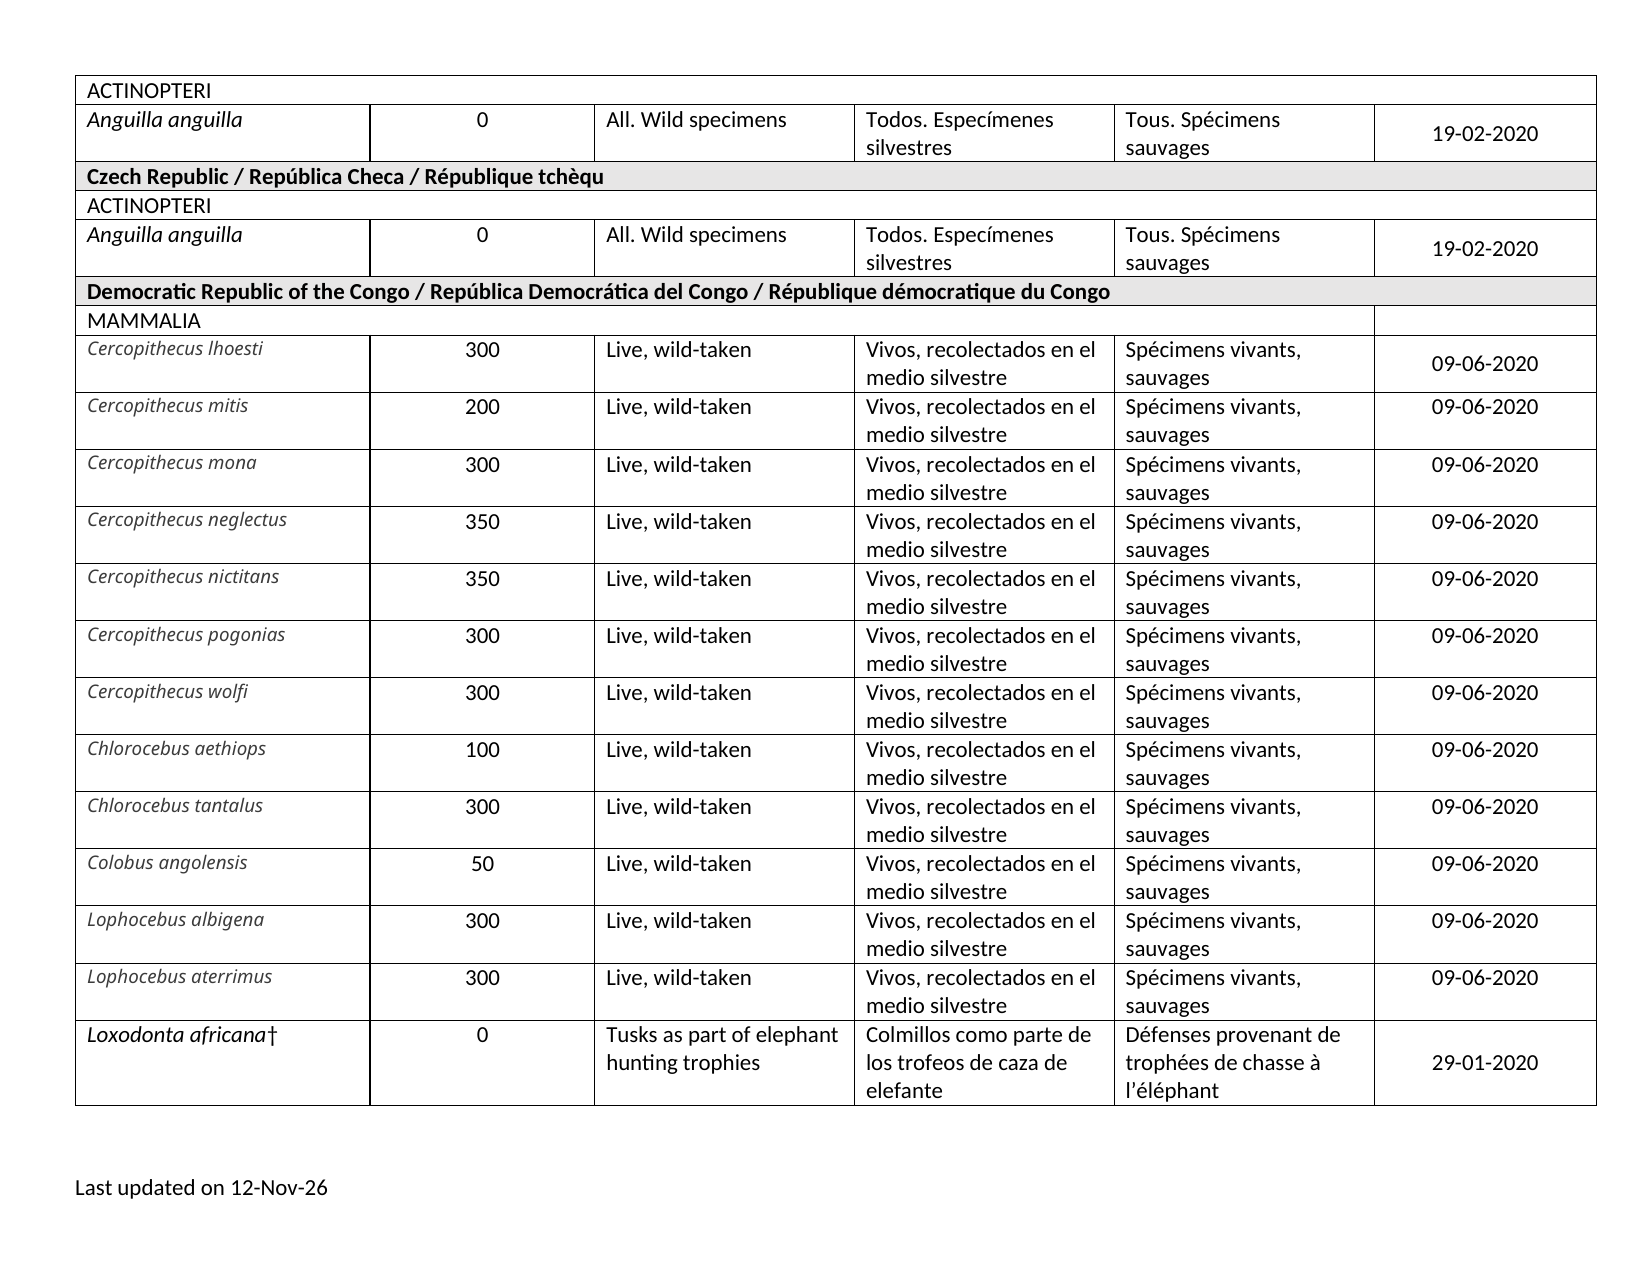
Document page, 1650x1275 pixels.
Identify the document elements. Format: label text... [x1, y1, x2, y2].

table_cell Chlorocebus tantalus [76, 792, 369, 848]
table_cell MAMMALIA [76, 306, 1374, 334]
table_cell Chlorocebus aethiops [76, 735, 369, 791]
table_cell Live, wild-taken [595, 792, 854, 848]
table_cell 0 [371, 105, 594, 161]
table_cell 350 [371, 507, 594, 563]
table_cell 09-06-2020 [1375, 735, 1596, 791]
table_cell 300 [371, 678, 594, 734]
table_cell 300 [371, 792, 594, 848]
table_cell 09-06-2020 [1375, 507, 1596, 563]
table_cell Lophocebus albigena [76, 906, 369, 962]
table_cell Défenses provenant de trophées de chasse à l’éléphant [1115, 1021, 1374, 1104]
table_cell Cercopithecus lhoesti [76, 336, 369, 392]
table_cell Live, wild-taken [595, 450, 854, 506]
table_cell Vivos, recolectados en el medio silvestre [855, 678, 1114, 734]
table_cell 19-02-2020 [1375, 105, 1596, 161]
table_cell 300 [371, 906, 594, 962]
table_cell 09-06-2020 [1375, 849, 1596, 905]
table_cell Anguilla anguilla [76, 220, 369, 276]
table_cell Tusks as part of elephant hunting trophies [595, 1021, 854, 1104]
table_cell Cercopithecus mitis [76, 393, 369, 449]
table_cell 09-06-2020 [1375, 906, 1596, 962]
table_cell Spécimens vivants, sauvages [1115, 849, 1374, 905]
table_cell Vivos, recolectados en el medio silvestre [855, 564, 1114, 620]
table_cell Tous. Spécimens sauvages [1115, 105, 1374, 161]
table_cell Live, wild-taken [595, 507, 854, 563]
table_cell Spécimens vivants, sauvages [1115, 450, 1374, 506]
table_cell 0 [371, 220, 594, 276]
table_cell Spécimens vivants, sauvages [1115, 336, 1374, 392]
table_cell 50 [371, 849, 594, 905]
table_cell Tous. Spécimens sauvages [1115, 220, 1374, 276]
table_cell Vivos, recolectados en el medio silvestre [855, 507, 1114, 563]
table_cell Anguilla anguilla [76, 105, 369, 161]
table_cell Cercopithecus mona [76, 450, 369, 506]
table_cell Live, wild-taken [595, 906, 854, 962]
table_cell Cercopithecus pogonias [76, 621, 369, 677]
table_cell Live, wild-taken [595, 393, 854, 449]
table_cell All. Wild specimens [595, 220, 854, 276]
table_cell Live, wild-taken [595, 336, 854, 392]
table_cell 09-06-2020 [1375, 792, 1596, 848]
table_cell Cercopithecus wolfi [76, 678, 369, 734]
table_cell All. Wild specimens [595, 105, 854, 161]
table_cell 0 [371, 1021, 594, 1104]
table_cell Colmillos como parte de los trofeos de caza de elefante [855, 1021, 1114, 1104]
table_cell Vivos, recolectados en el medio silvestre [855, 964, 1114, 1019]
table_cell Democratic Republic of the Congo / República Democrática del Congo / République démocratique du Congo [76, 277, 1596, 305]
table_cell Live, wild-taken [595, 564, 854, 620]
table_cell 09-06-2020 [1375, 450, 1596, 506]
table_cell Loxodonta africana† [76, 1021, 369, 1104]
table_cell Spécimens vivants, sauvages [1115, 735, 1374, 791]
table_cell Live, wild-taken [595, 964, 854, 1019]
table_cell Spécimens vivants, sauvages [1115, 621, 1374, 677]
table_cell 300 [371, 621, 594, 677]
table_cell Spécimens vivants, sauvages [1115, 678, 1374, 734]
table_cell Vivos, recolectados en el medio silvestre [855, 849, 1114, 905]
table_cell ACTINOPTERI [76, 76, 1596, 104]
table_cell Todos. Especímenes silvestres [855, 105, 1114, 161]
table_cell 200 [371, 393, 594, 449]
table_cell Todos. Especímenes silvestres [855, 220, 1114, 276]
table_cell Spécimens vivants, sauvages [1115, 564, 1374, 620]
table_cell 29-01-2020 [1375, 1021, 1596, 1104]
table_cell 19-02-2020 [1375, 220, 1596, 276]
table_cell [1375, 306, 1596, 334]
table_cell Vivos, recolectados en el medio silvestre [855, 336, 1114, 392]
table_cell Vivos, recolectados en el medio silvestre [855, 621, 1114, 677]
table_cell Spécimens vivants, sauvages [1115, 792, 1374, 848]
table_cell Live, wild-taken [595, 678, 854, 734]
table_cell Live, wild-taken [595, 621, 854, 677]
table_cell 09-06-2020 [1375, 564, 1596, 620]
table_cell Live, wild-taken [595, 849, 854, 905]
table_cell Vivos, recolectados en el medio silvestre [855, 735, 1114, 791]
table_cell Colobus angolensis [76, 849, 369, 905]
table_cell Spécimens vivants, sauvages [1115, 906, 1374, 962]
table_cell ACTINOPTERI [76, 191, 1596, 219]
table_cell Live, wild-taken [595, 735, 854, 791]
table_cell 300 [371, 336, 594, 392]
table_cell 300 [371, 450, 594, 506]
table_cell Spécimens vivants, sauvages [1115, 964, 1374, 1019]
table_cell 350 [371, 564, 594, 620]
table_cell 100 [371, 735, 594, 791]
table_cell Vivos, recolectados en el medio silvestre [855, 393, 1114, 449]
table_cell Spécimens vivants, sauvages [1115, 393, 1374, 449]
table_cell 09-06-2020 [1375, 393, 1596, 449]
table_cell Vivos, recolectados en el medio silvestre [855, 906, 1114, 962]
table_cell 09-06-2020 [1375, 336, 1596, 392]
table_cell Cercopithecus nictitans [76, 564, 369, 620]
table_cell 300 [371, 964, 594, 1019]
table_cell Cercopithecus neglectus [76, 507, 369, 563]
table_cell 09-06-2020 [1375, 964, 1596, 1019]
table_cell 09-06-2020 [1375, 621, 1596, 677]
table_cell Spécimens vivants, sauvages [1115, 507, 1374, 563]
table_cell Czech Republic / República Checa / République tchèqu [76, 162, 1596, 190]
table_cell 09-06-2020 [1375, 678, 1596, 734]
table_cell Vivos, recolectados en el medio silvestre [855, 450, 1114, 506]
table_cell Vivos, recolectados en el medio silvestre [855, 792, 1114, 848]
table_cell Lophocebus aterrimus [76, 964, 369, 1019]
